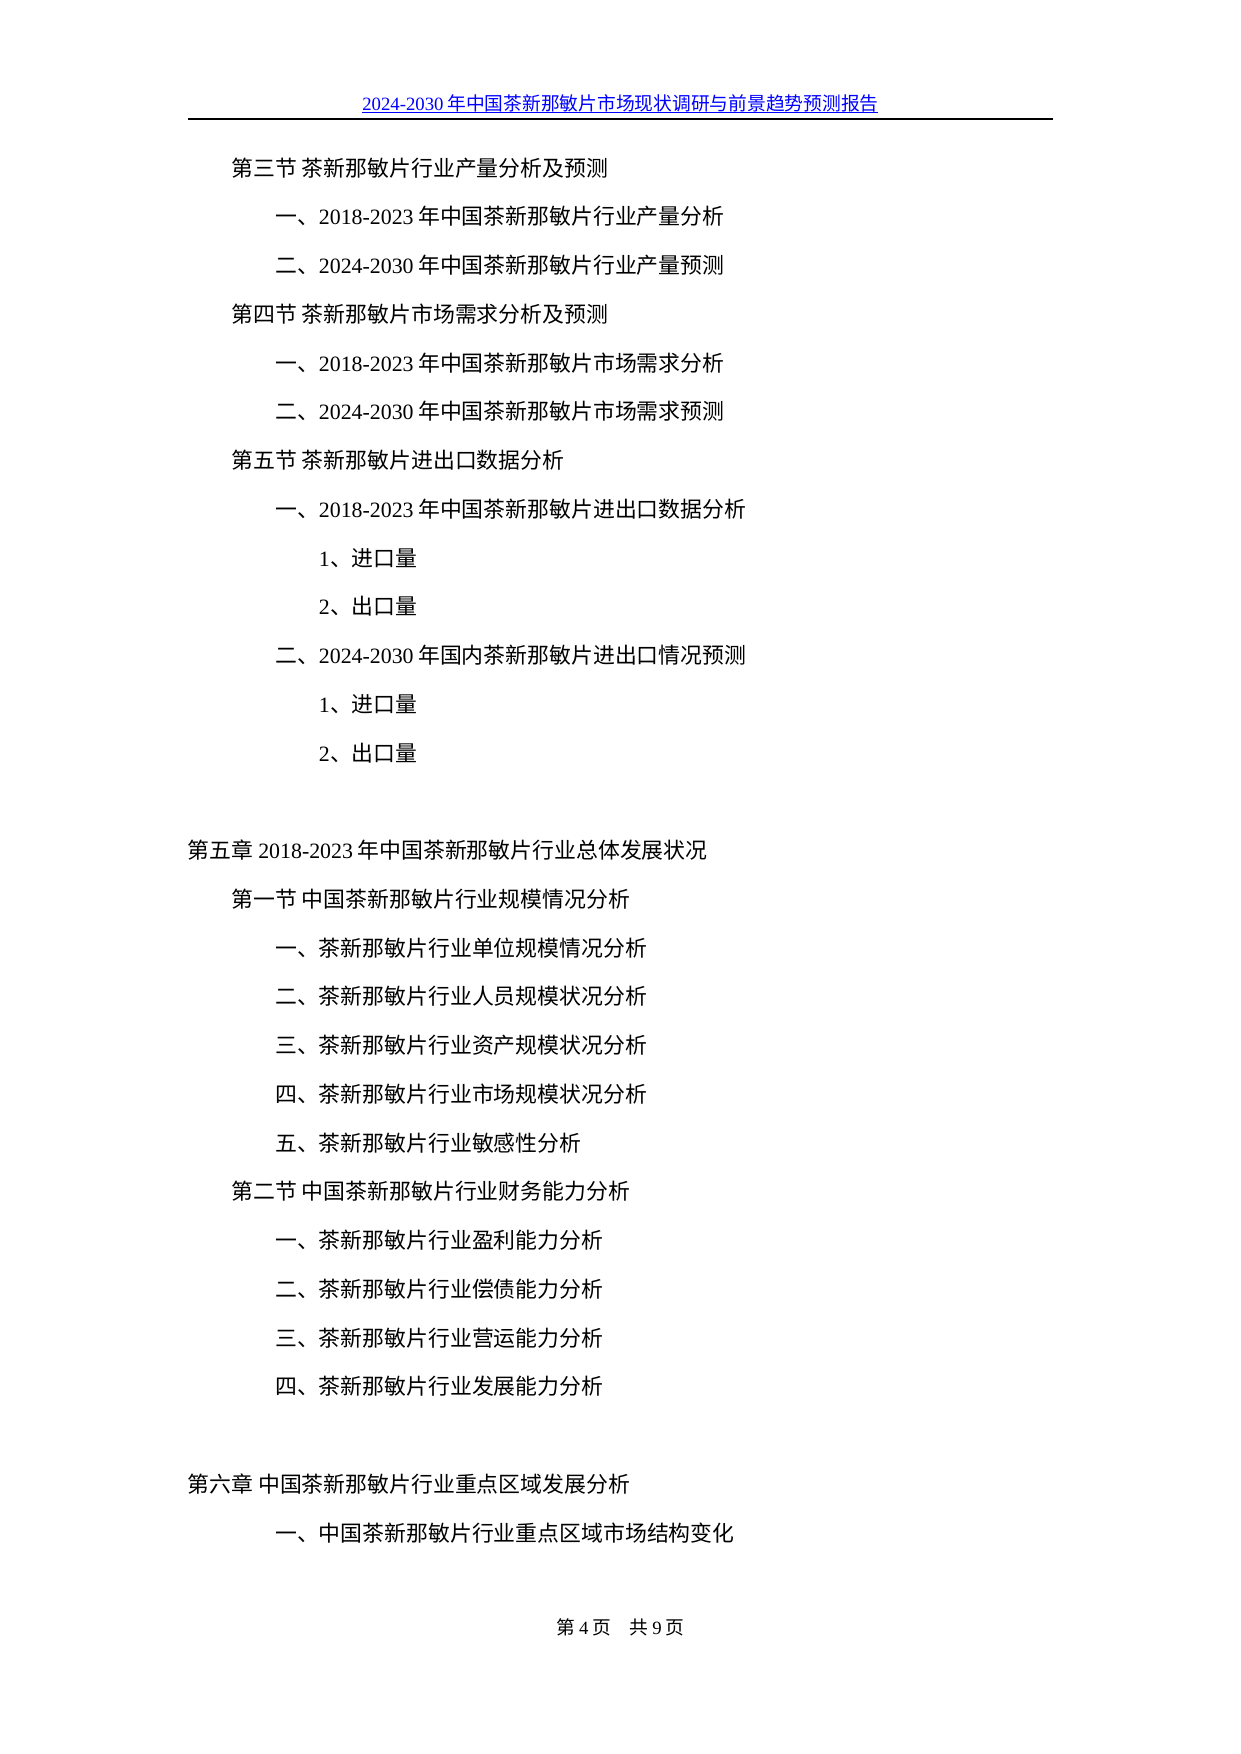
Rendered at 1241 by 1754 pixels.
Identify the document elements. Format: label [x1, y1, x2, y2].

text [187, 150, 1053, 1548]
